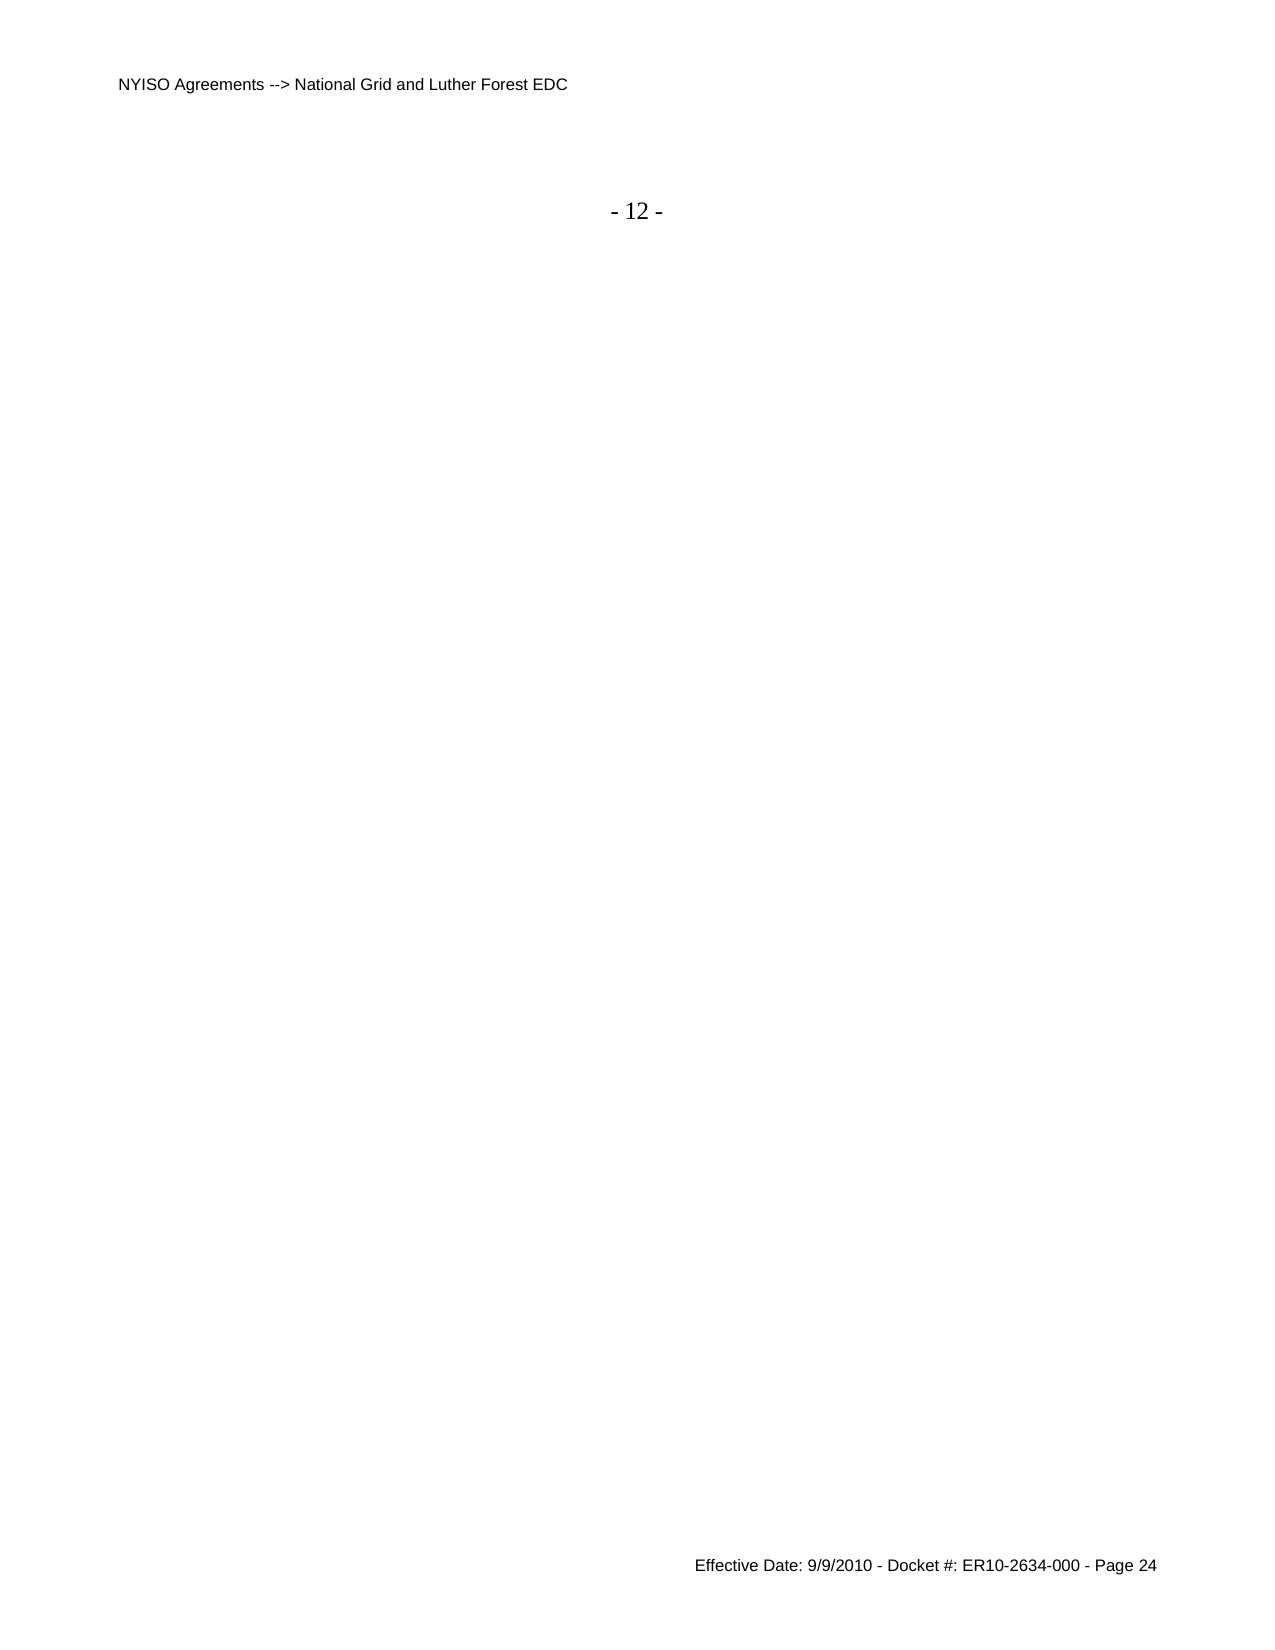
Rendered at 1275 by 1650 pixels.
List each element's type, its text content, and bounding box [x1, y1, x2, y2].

text - 12 - [610, 197, 1275, 225]
